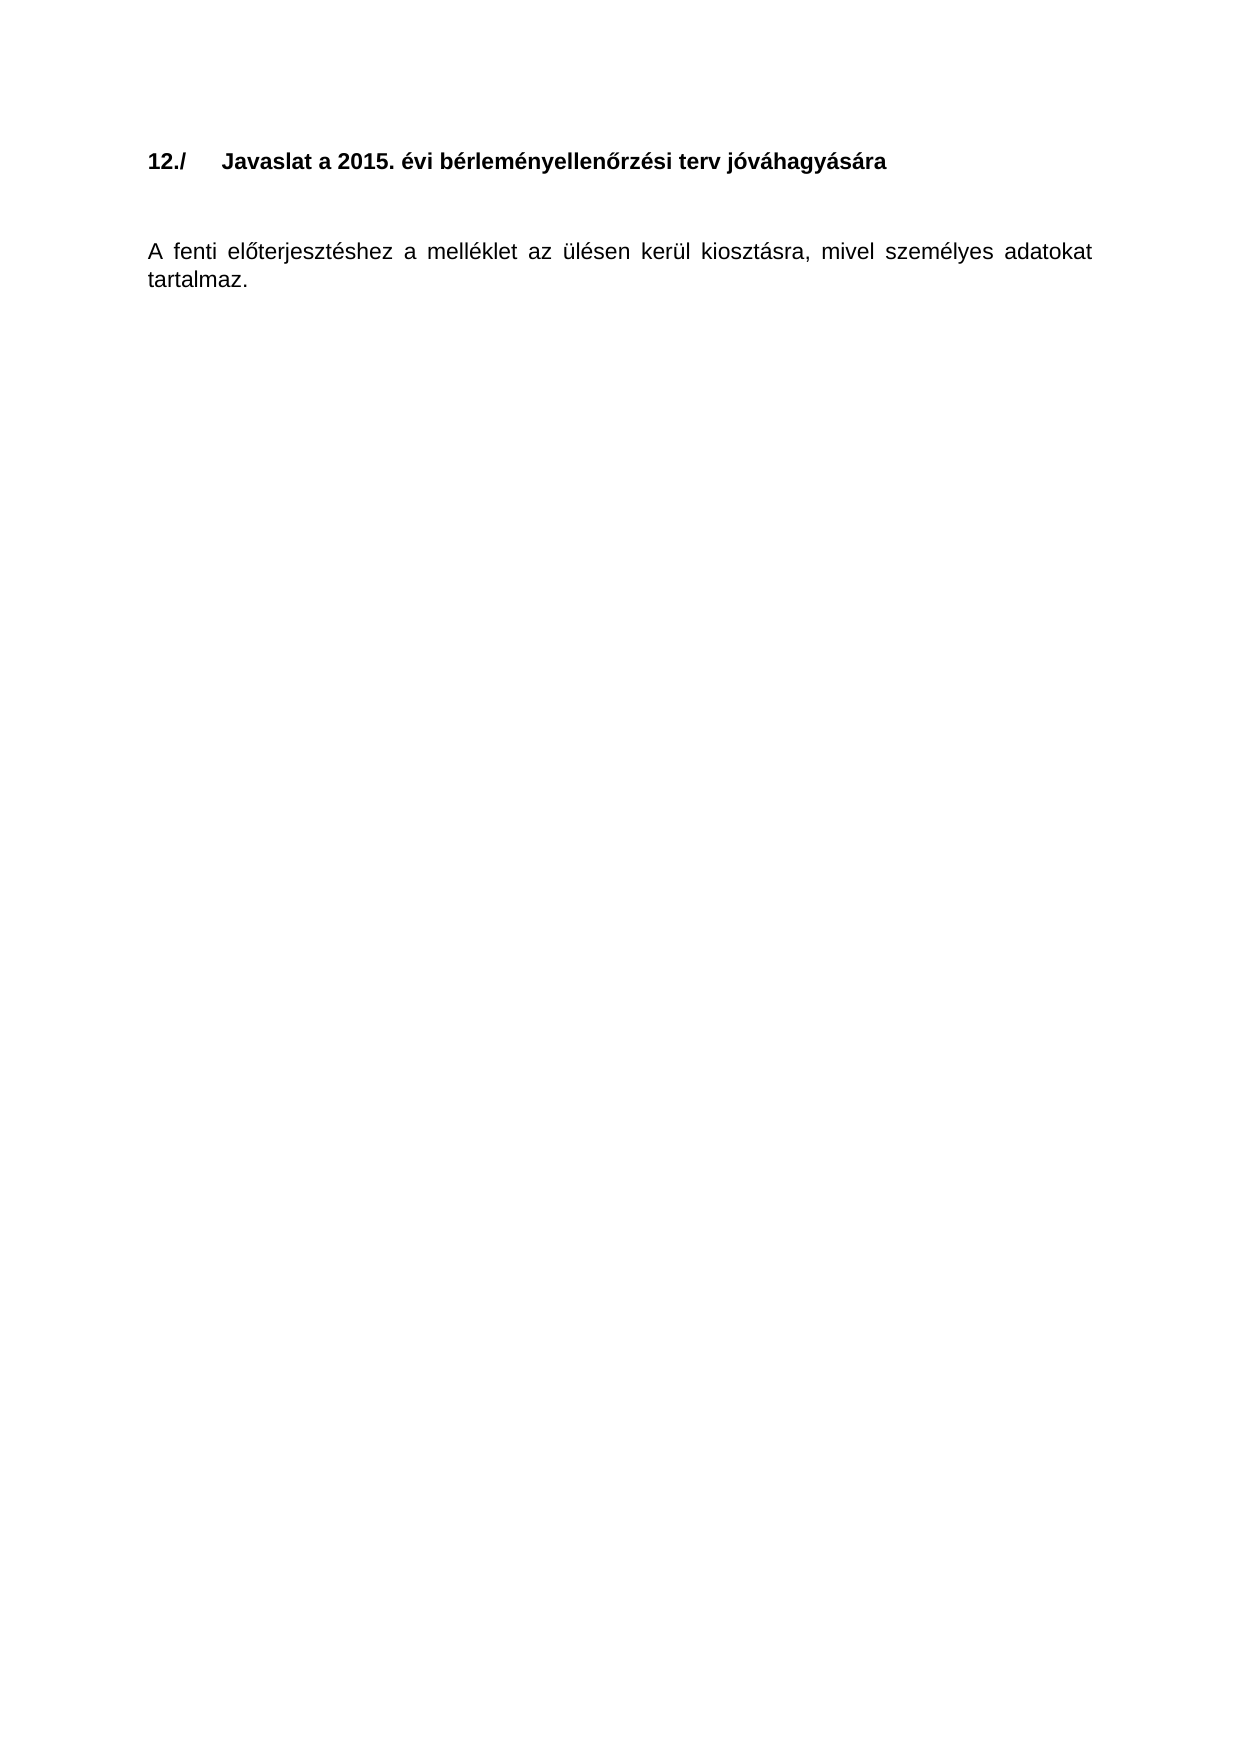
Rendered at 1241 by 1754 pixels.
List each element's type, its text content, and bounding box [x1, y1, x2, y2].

text 12./ Javaslat a 2015. évi bérleményellenőrzési terv jóváhagyására [148, 148, 1093, 174]
text A fenti előterjesztéshez a melléklet az ülésen kerül kiosztásra, mivel személyes adatokat tartalmaz. [148, 238, 1093, 293]
